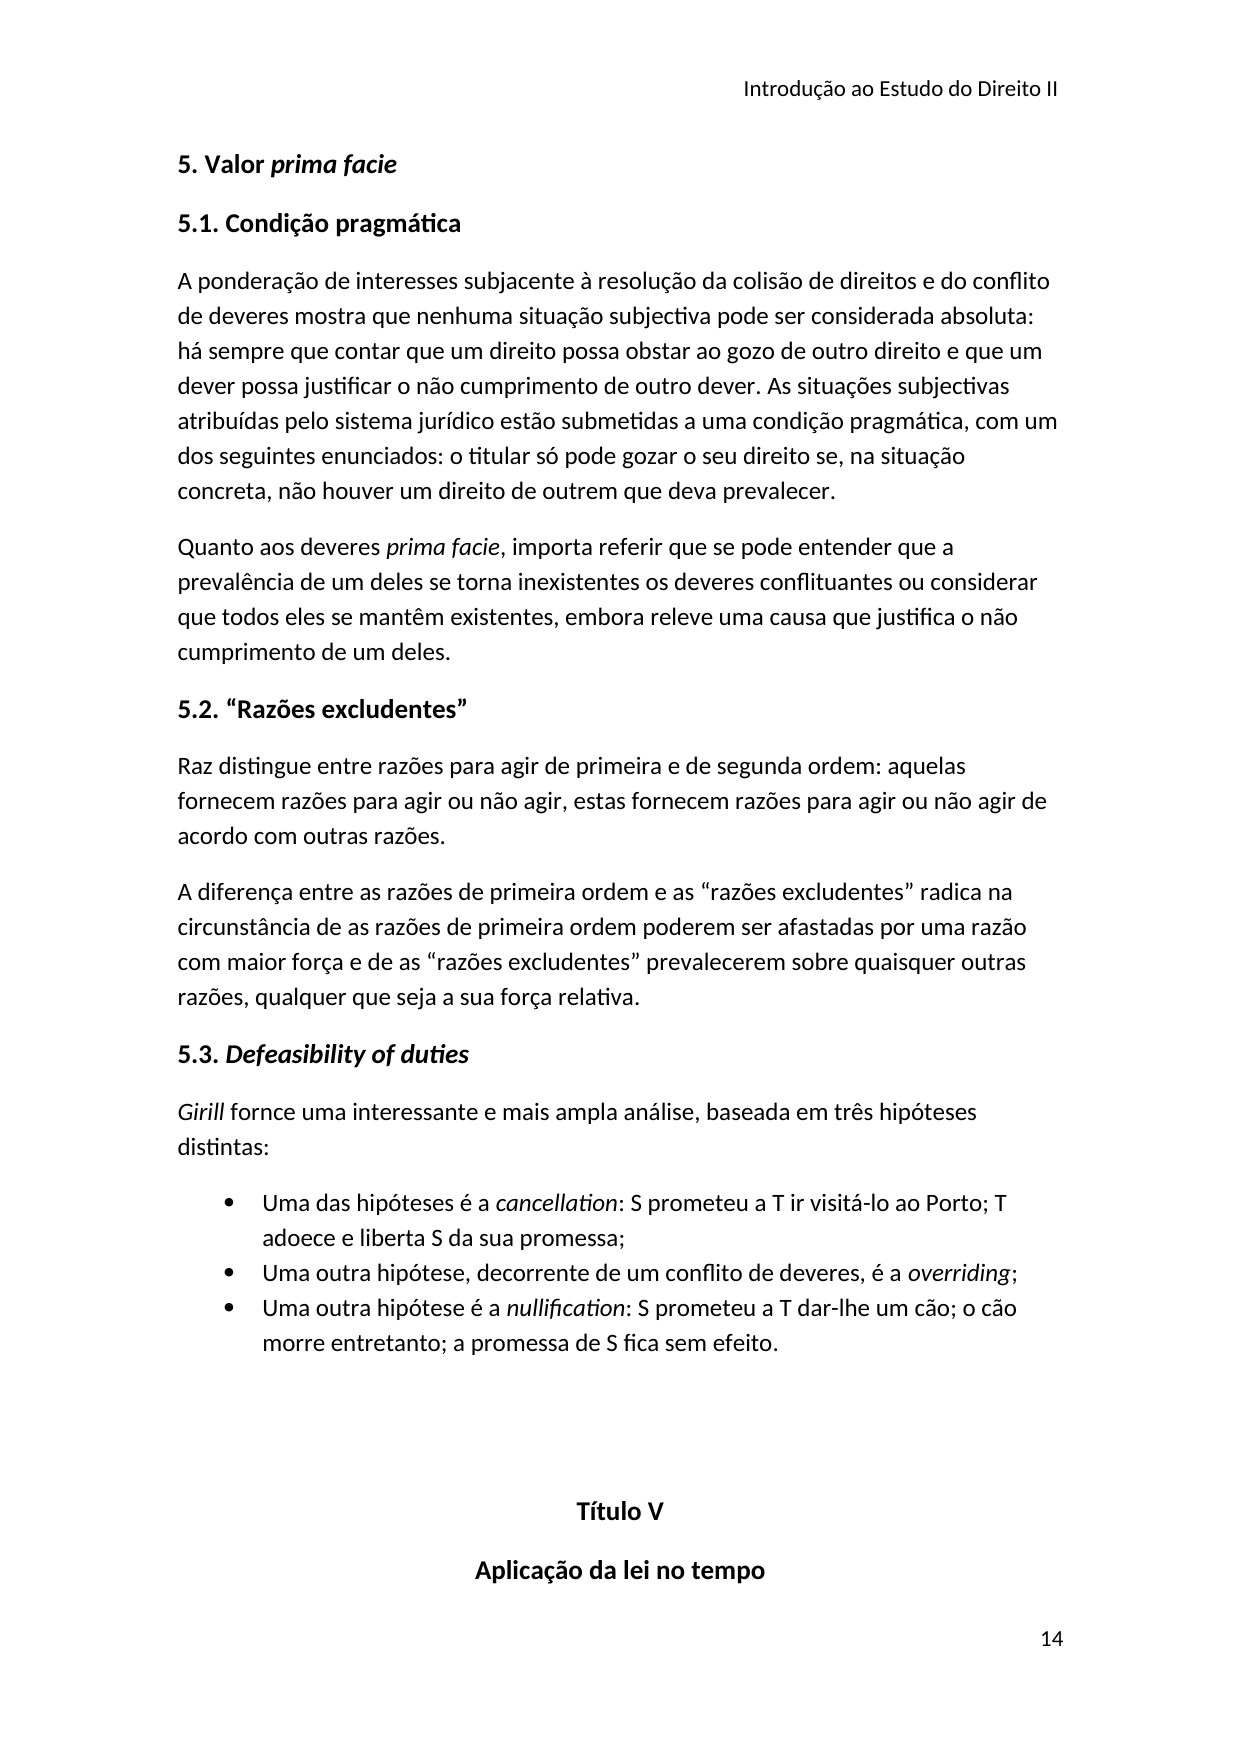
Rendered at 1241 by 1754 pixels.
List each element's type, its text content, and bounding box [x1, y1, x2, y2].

text A diferença entre as razões de primeira ordem e as “razões excludentes” radica na circunstância de as razões de primeira ordem poderem ser afastadas por uma razão com maior força e de as “razões excludentes” prevalecerem sobre quaisquer outras razões, qualquer que seja a sua força relativa. [177, 876, 1063, 1012]
text 5.1. Condição pragmática [177, 206, 1063, 239]
text 5.3. Defeasibility of duties [177, 1037, 1063, 1070]
text Aplicação da lei no tempo [177, 1553, 1063, 1586]
text 5.2. “Razões excludentes” [177, 692, 1063, 725]
text Girill fornce uma interessante e mais ampla análise, baseada em três hipóteses distintas: [177, 1096, 1063, 1161]
text A ponderação de interesses subjacente à resolução da colisão de direitos e do conflito de deveres mostra que nenhuma situação subjectiva pode ser considerada absoluta: há sempre que contar que um direito possa obstar ao gozo de outro direito e que um dever possa justificar o não cumprimento de outro dever. As situações subjectivas atribuídas pelo sistema jurídico estão submetidas a uma condição pragmática, com um dos seguintes enunciados: o titular só pode gozar o seu direito se, na situação concreta, não houver um direito de outrem que deva prevalecer. [177, 265, 1063, 506]
text Raz distingue entre razões para agir de primeira e de segunda ordem: aquelas fornecem razões para agir ou não agir, estas fornecem razões para agir ou não agir de acordo com outras razões. [177, 751, 1063, 851]
list Uma outra hipótese é a nullification: S prometeu a T dar-lhe um cão; o cão morre entretanto; a promessa de S fica sem efeito. [224, 1292, 1063, 1357]
text Título V [177, 1494, 1063, 1527]
list Uma outra hipótese, decorrente de um conflito de deveres, é a overriding; [224, 1257, 1063, 1287]
list Uma das hipóteses é a cancellation: S prometeu a T ir visitá-lo ao Porto; T adoece e liberta S da sua promessa; [224, 1187, 1063, 1252]
text 5. Valor prima facie [177, 148, 1063, 181]
text Quanto aos deveres prima facie, importa referir que se pode entender que a prevalência de um deles se torna inexistentes os deveres conflituantes ou considerar que todos eles se mantêm existentes, embora releve uma causa que justifica o não cumprimento de um deles. [177, 531, 1063, 666]
